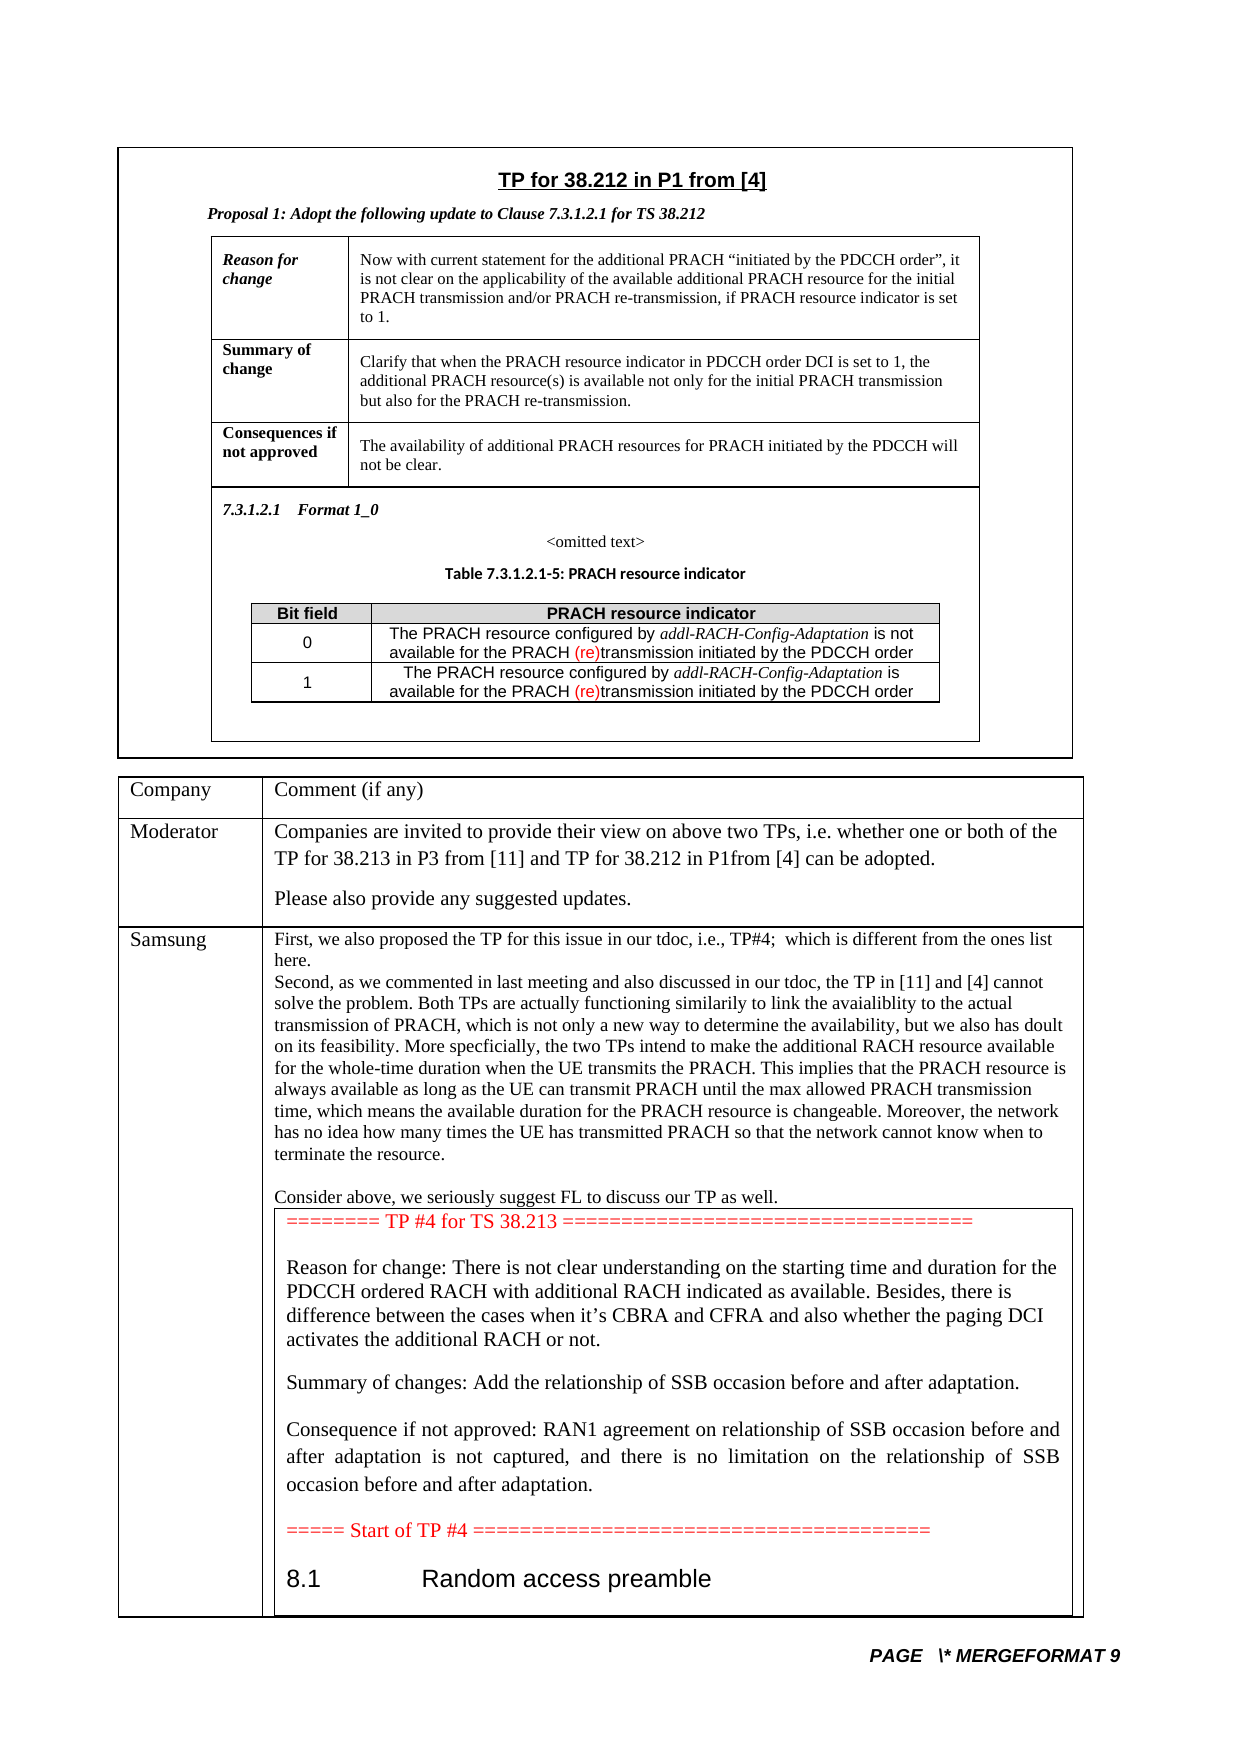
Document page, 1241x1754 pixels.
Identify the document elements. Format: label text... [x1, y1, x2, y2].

table_header Company [119, 778, 262, 817]
table_cell Moderator [119, 819, 262, 926]
table_header Comment (if any) [263, 778, 1083, 817]
table_cell Companies are invited to provide their view on above two TPs, i.e. whether one or both of the TP for 38.213 in P3 from [11] and TP for 38.212 in P1from [4] can be adopted. Please also provide any suggested updates. [263, 819, 1083, 926]
table_cell Samsung [119, 928, 262, 1616]
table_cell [263, 928, 1083, 1616]
